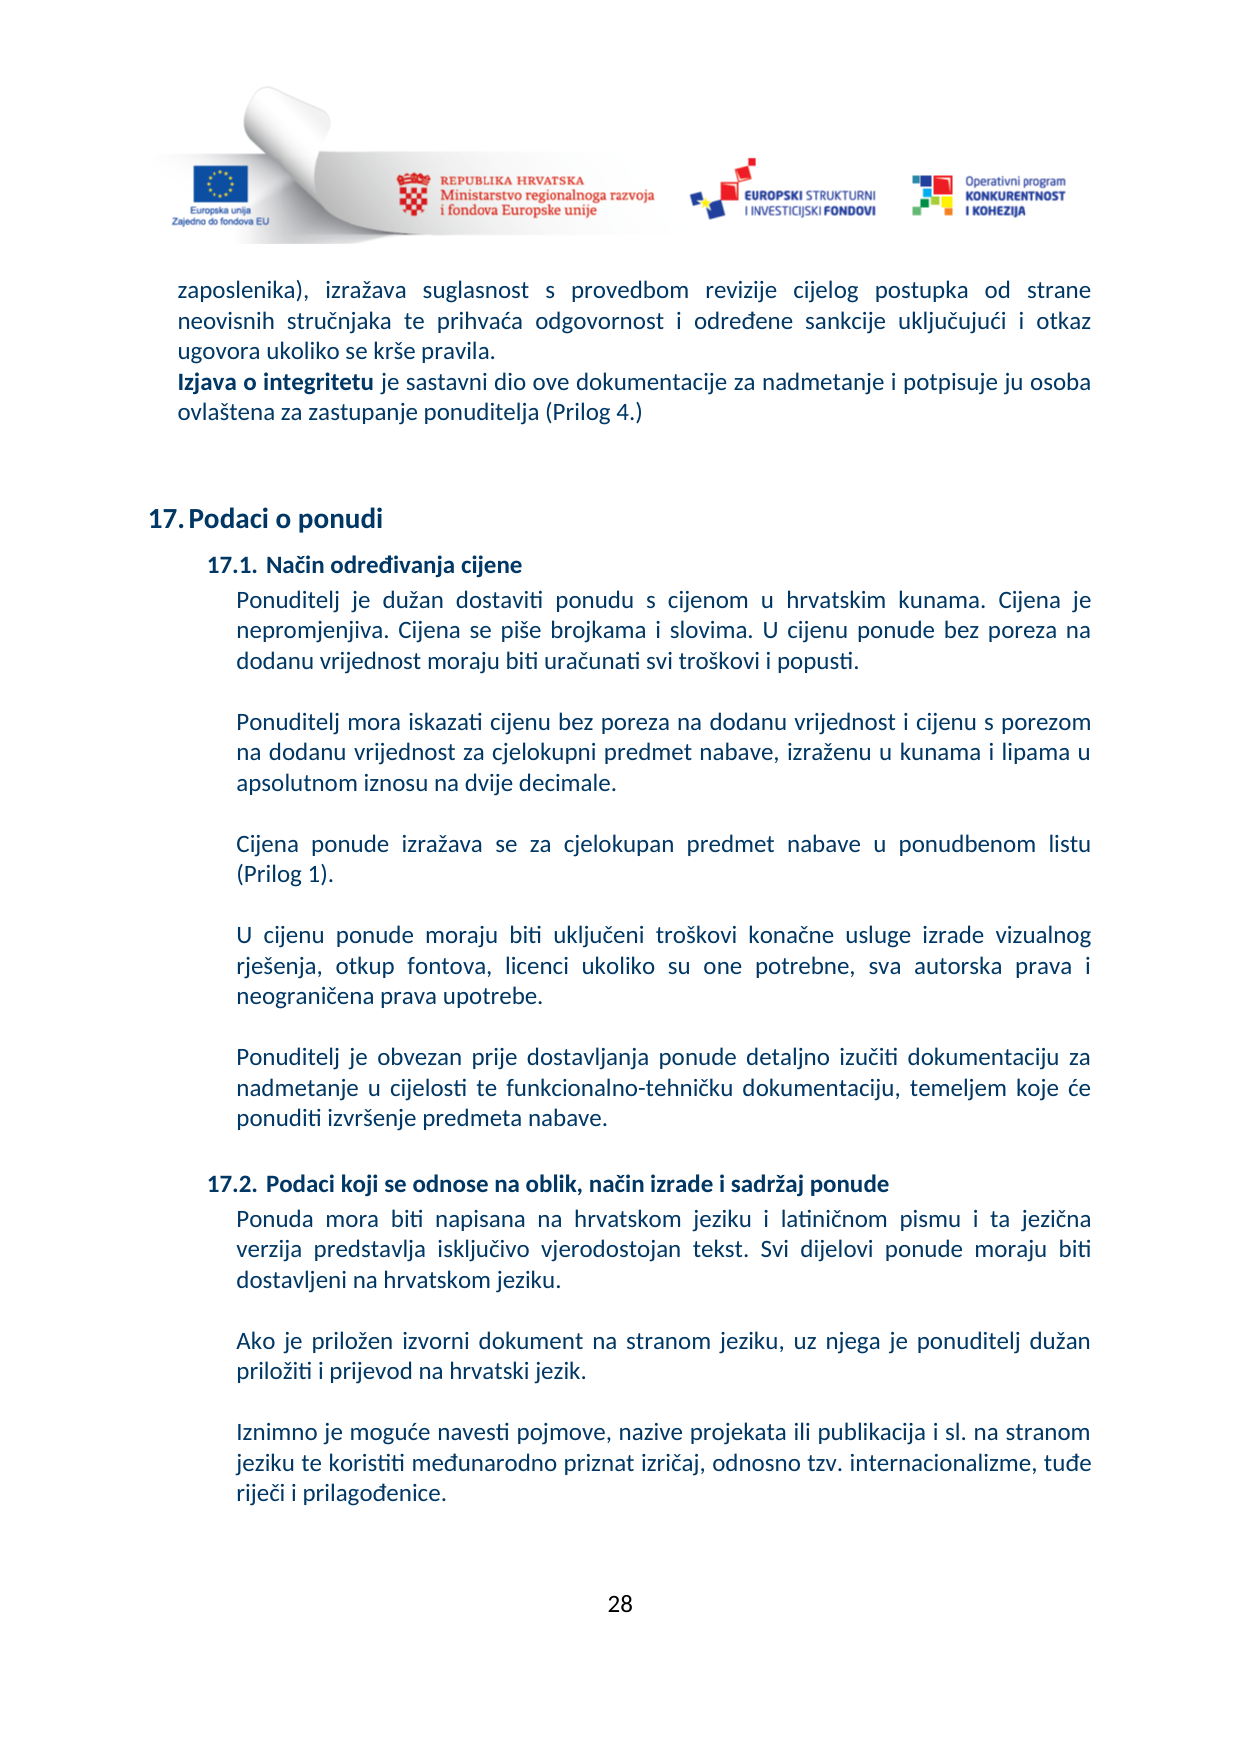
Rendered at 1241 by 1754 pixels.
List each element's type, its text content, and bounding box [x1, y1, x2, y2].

subtitle Podaci o ponudi [148, 501, 1093, 536]
picture [147, 73, 1093, 244]
text Ponuda mora biti napisana na hrvatskom jeziku i latiničnom pismu i ta jezična verzija predstavlja isključivo vjerodostojan tekst. Svi dijelovi ponude moraju biti dostavljeni na hrvatskom jeziku. [236, 1203, 1093, 1294]
text U cijenu ponude moraju biti uključeni troškovi konačne usluge izrade vizualnog rješenja, otkup fontova, licenci ukoliko su one potrebne, sva autorska prava i neograničena prava upotrebe. [236, 919, 1093, 1011]
text Ako je priložen izvorni dokument na stranom jeziku, uz njega je ponuditelj dužan priložiti i prijevod na hrvatski jezik. [236, 1325, 1093, 1386]
text Izjava o integritetu je sastavni dio ove dokumentacije za nadmetanje i potpisuje ju osoba ovlaštena za zastupanje ponuditelja (Prilog 4.) [177, 366, 1093, 427]
text Ponuditelj je dužan dostaviti ponudu s cijenom u hrvatskim kunama. Cijena je nepromjenjiva. Cijena se piše brojkama i slovima. U cijenu ponude bez poreza na dodanu vrijednost moraju biti uračunati svi troškovi i popusti. [236, 584, 1093, 675]
text Ponuditelj mora iskazati cijenu bez poreza na dodanu vrijednost i cijenu s porezom na dodanu vrijednost za cjelokupni predmet nabave, izraženu u kunama i lipama u apsolutnom iznosu na dvije decimale. [236, 706, 1093, 797]
text Cijena ponude izražava se za cjelokupan predmet nabave u ponudbenom listu (Prilog 1). [236, 828, 1093, 889]
subtitle Podaci koji se odnose na oblik, način izrade i sadržaj ponude [207, 1168, 1093, 1198]
text Ponuditelj je obvezan prije dostavljanja ponude detaljno izučiti dokumentaciju za nadmetanje u cijelosti te funkcionalno-tehničku dokumentaciju, temeljem koje će ponuditi izvršenje predmeta nabave. [236, 1042, 1093, 1133]
text Iznimno je moguće navesti pojmove, nazive projekata ili publikacija i sl. na stranom jeziku te koristiti međunarodno priznat izričaj, odnosno tzv. internacionalizme, tuđe riječi i prilagođenice. [236, 1416, 1093, 1508]
subtitle Način određivanja cijene [207, 549, 1093, 579]
